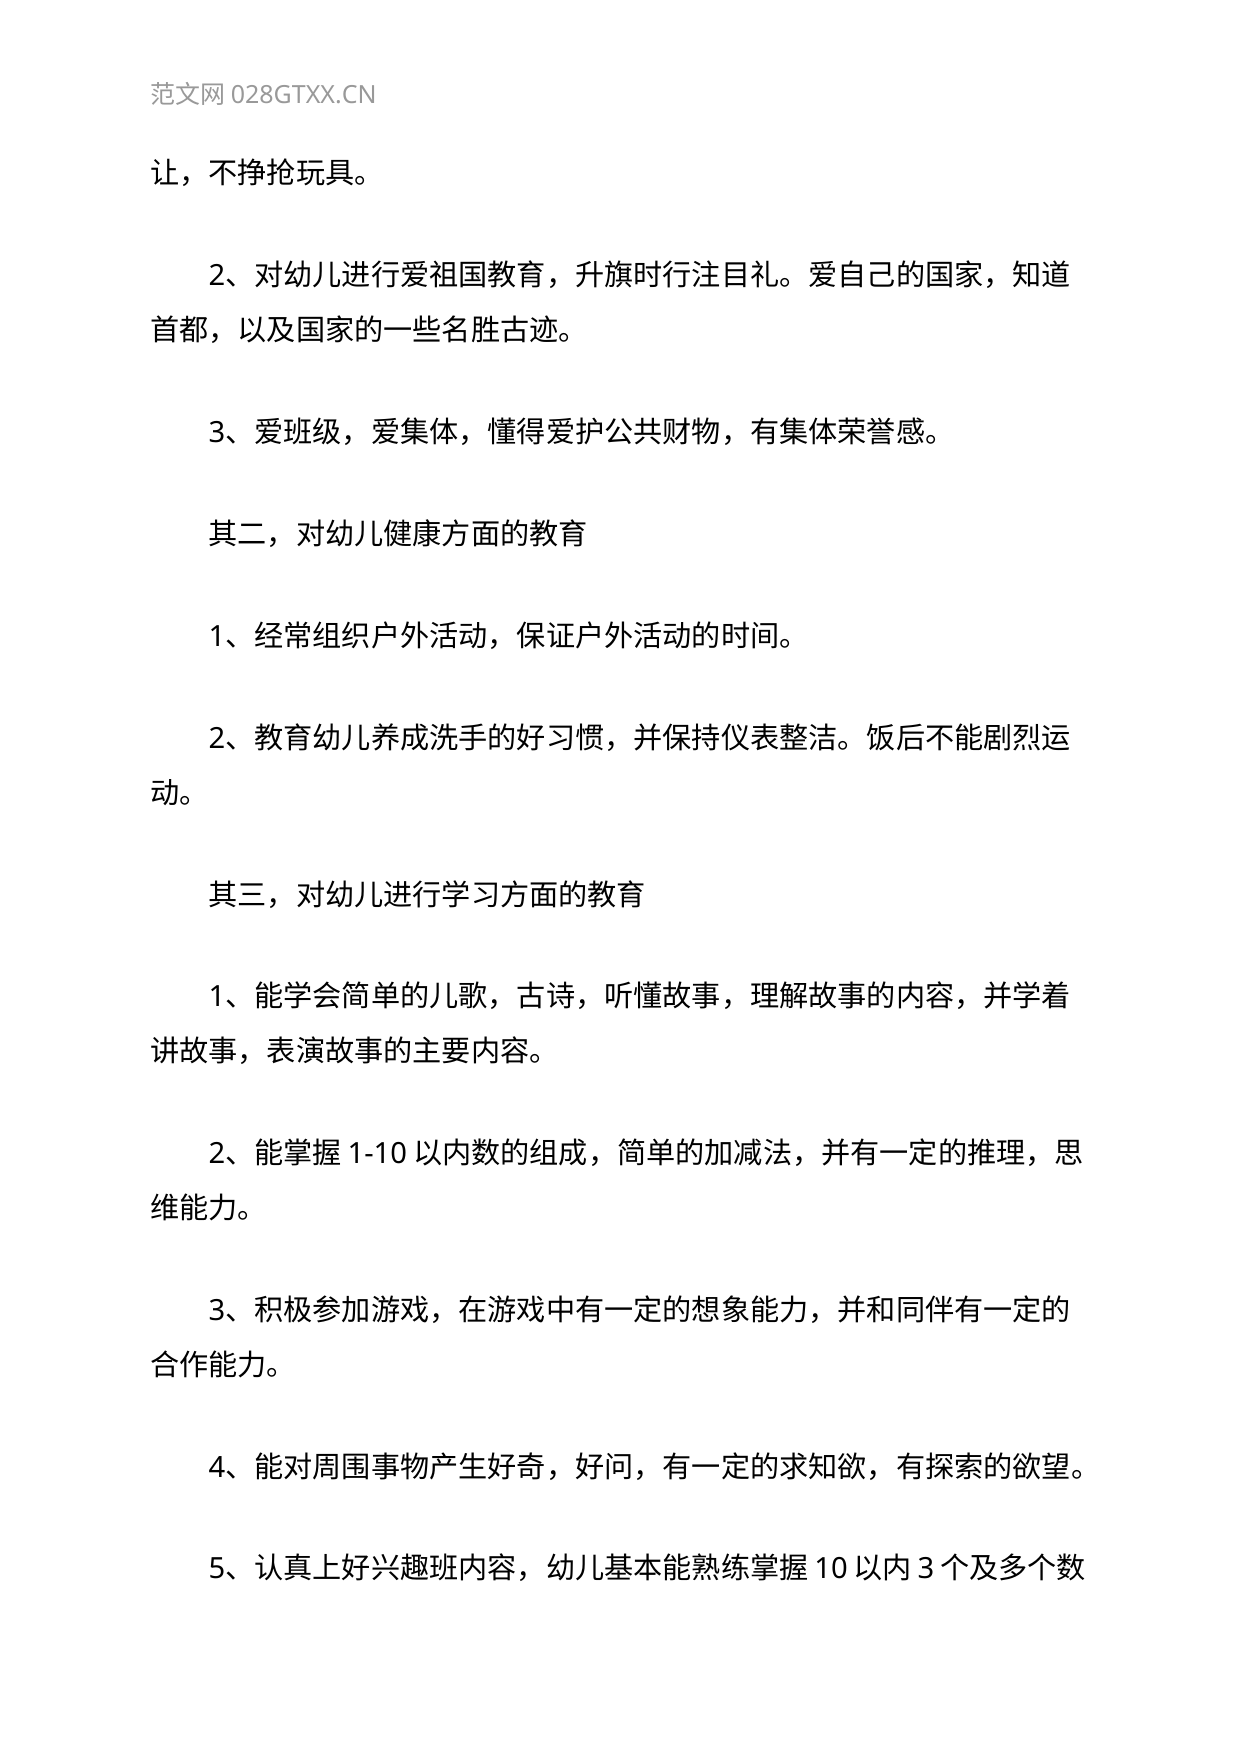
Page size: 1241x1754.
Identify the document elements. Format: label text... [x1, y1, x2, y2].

text 3、积极参加游戏，在游戏中有一定的想象能力，并和同伴有一定的合作能力。 [150, 1286, 1090, 1384]
text 其三，对幼儿进行学习方面的教育 [150, 871, 1090, 913]
text 2、能掌握1-10以内数的组成，简单的加减法，并有一定的推理，思维能力。 [150, 1129, 1090, 1227]
text 2、对幼儿进行爱祖国教育，升旗时行注目礼。爱自己的国家，知道首都，以及国家的一些名胜古迹。 [150, 252, 1090, 349]
text 1、经常组织户外活动，保证户外活动的时间。 [150, 612, 1090, 655]
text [150, 150, 1090, 192]
text 其二，对幼儿健康方面的教育 [150, 511, 1090, 553]
text 1、能学会简单的儿歌，古诗，听懂故事，理解故事的内容，并学着讲故事，表演故事的主要内容。 [150, 973, 1090, 1070]
text 4、能对周围事物产生好奇，好问，有一定的求知欲，有探索的欲望。 [150, 1443, 1090, 1486]
text 2、教育幼儿养成洗手的好习惯，并保持仪表整洁。饭后不能剧烈运动。 [150, 714, 1090, 812]
text 3、爱班级，爱集体，懂得爱护公共财物，有集体荣誉感。 [150, 408, 1090, 451]
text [150, 1545, 1090, 1587]
